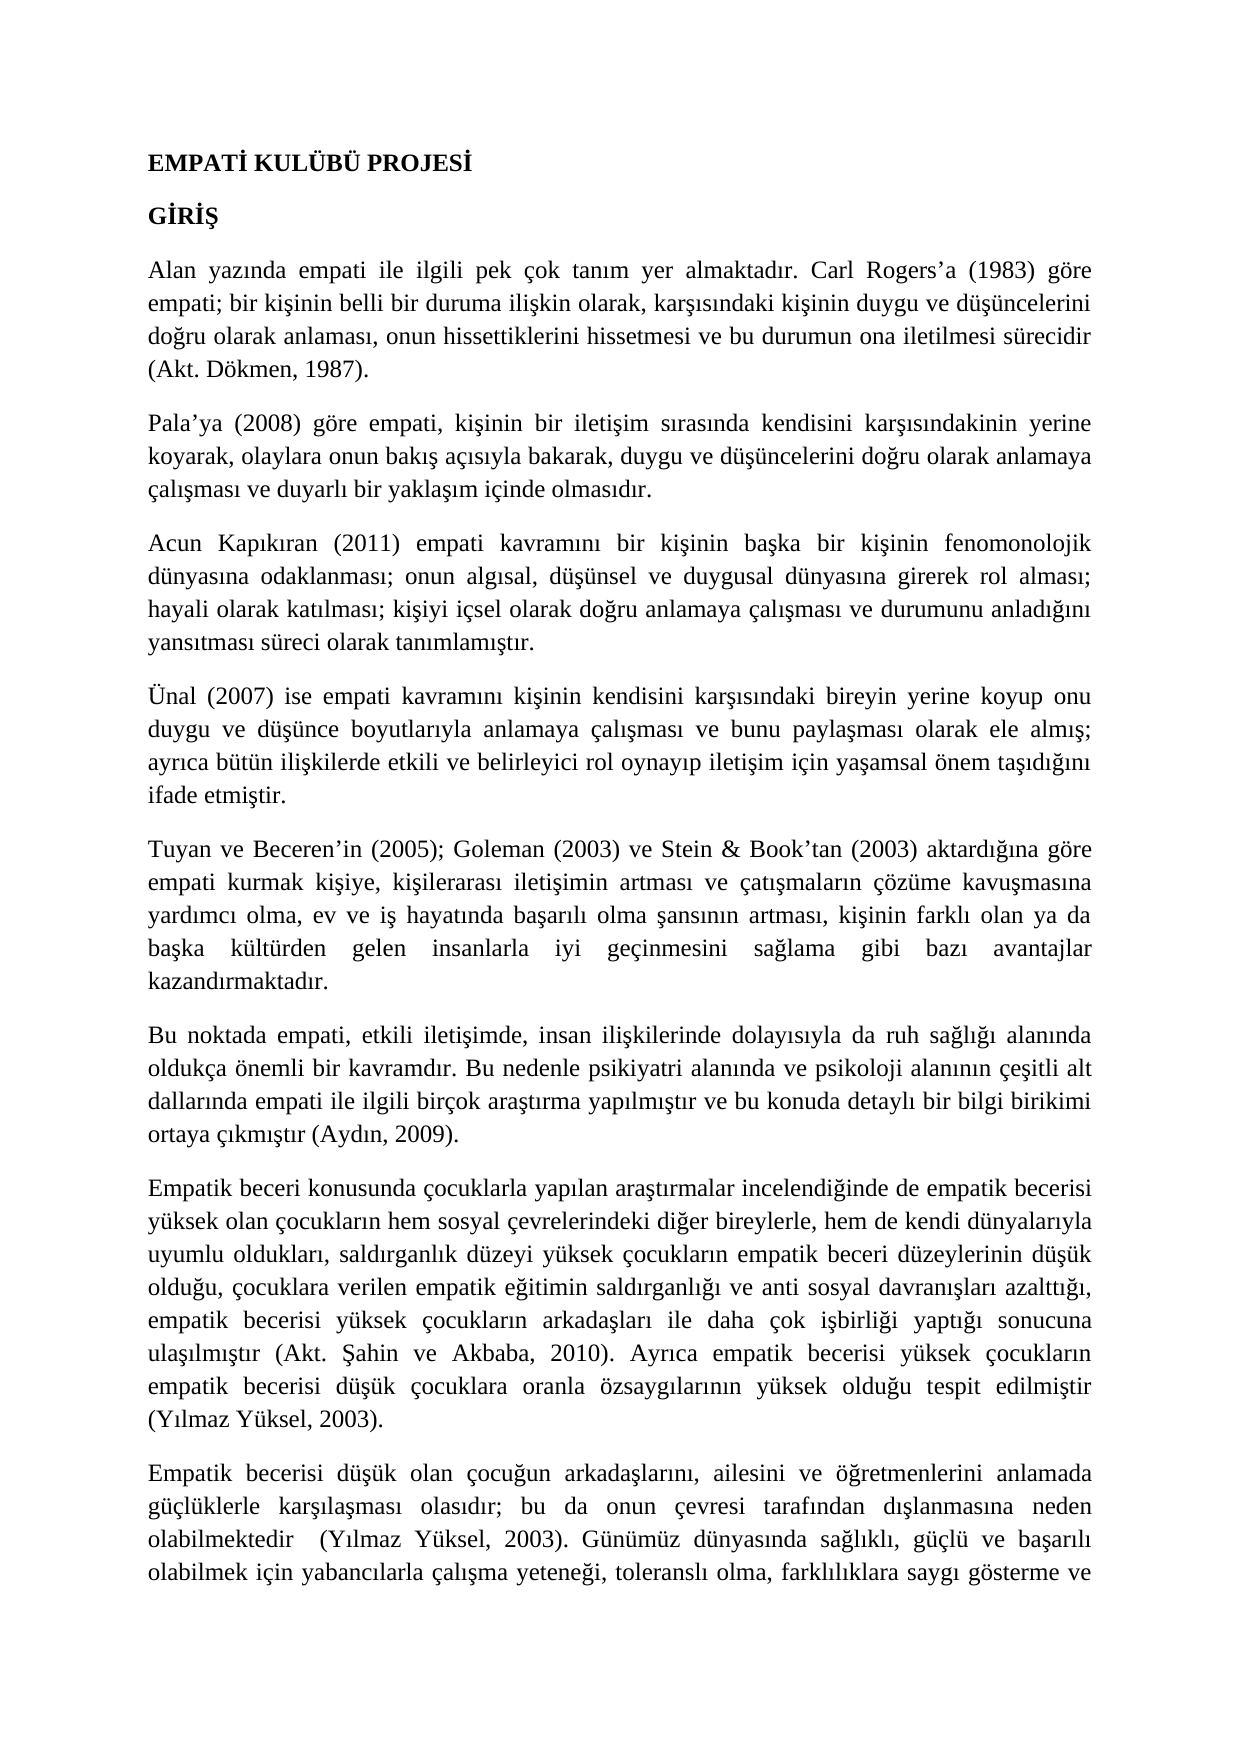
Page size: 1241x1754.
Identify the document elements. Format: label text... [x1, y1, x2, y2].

text Ünal (2007) ise empati kavramını kişinin kendisini karşısındaki bireyin yerine koyup onu duygu ve düşünce boyutlarıyla anlamaya çalışması ve bunu paylaşması olarak ele almış; ayrıca bütün ilişkilerde etkili ve belirleyici rol oynayıp iletişim için yaşamsal önem taşıdığını ifade etmiştir. [148, 681, 1093, 809]
text Empatik beceri konusunda çocuklarla yapılan araştırmalar incelendiğinde de empatik becerisi yüksek olan çocukların hem sosyal çevrelerindeki diğer bireylerle, hem de kendi dünyalarıyla uyumlu oldukları, saldırganlık düzeyi yüksek çocukların empatik beceri düzeylerinin düşük olduğu, çocuklara verilen empatik eğitimin saldırganlığı ve anti sosyal davranışları azalttığı, empatik becerisi yüksek çocukların arkadaşları ile daha çok işbirliği yaptığı sonucuna ulaşılmıştır (Akt. Şahin ve Akbaba, 2010). Ayrıca empatik becerisi yüksek çocukların empatik becerisi düşük çocuklara oranla özsaygılarının yüksek olduğu tespit edilmiştir (Yılmaz Yüksel, 2003). [148, 1173, 1093, 1433]
text Alan yazında empati ile ilgili pek çok tanım yer almaktadır. Carl Rogers’a (1983) göre empati; bir kişinin belli bir duruma ilişkin olarak, karşısındaki kişinin duygu ve düşüncelerini doğru olarak anlaması, onun hissettiklerini hissetmesi ve bu durumun ona iletilmesi sürecidir (Akt. Dökmen, 1987). [148, 255, 1093, 383]
text Bu noktada empati, etkili iletişimde, insan ilişkilerinde dolayısıyla da ruh sağlığı alanında oldukça önemli bir kavramdır. Bu nedenle psikiyatri alanında ve psikoloji alanının çeşitli alt dallarında empati ile ilgili birçok araştırma yapılmıştır ve bu konuda detaylı bir bilgi birikimi ortaya çıkmıştır (Aydın, 2009). [148, 1020, 1093, 1148]
text Pala’ya (2008) göre empati, kişinin bir iletişim sırasında kendisini karşısındakinin yerine koyarak, olaylara onun bakış açısıyla bakarak, duygu ve düşüncelerini doğru olarak anlamaya çalışması ve duyarlı bir yaklaşım içinde olmasıdır. [148, 408, 1093, 503]
text GİRİŞ [148, 201, 1093, 230]
text Tuyan ve Beceren’in (2005); Goleman (2003) ve Stein & Book’tan (2003) aktardığına göre empati kurmak kişiye, kişilerarası iletişimin artması ve çatışmaların çözüme kavuşmasına yardımcı olma, ev ve iş hayatında başarılı olma şansının artması, kişinin farklı olan ya da başka kültürden gelen insanlarla iyi geçinmesini sağlama gibi bazı avantajlar kazandırmaktadır. [148, 834, 1093, 995]
text EMPATİ KULÜBÜ PROJESİ [148, 148, 1093, 176]
text Acun Kapıkıran (2011) empati kavramını bir kişinin başka bir kişinin fenomonolojik dünyasına odaklanması; onun algısal, düşünsel ve duygusal dünyasına girerek rol alması; hayali olarak katılması; kişiyi içsel olarak doğru anlamaya çalışması ve durumunu anladığını yansıtması süreci olarak tanımlamıştır. [148, 528, 1093, 656]
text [148, 1458, 1093, 1586]
